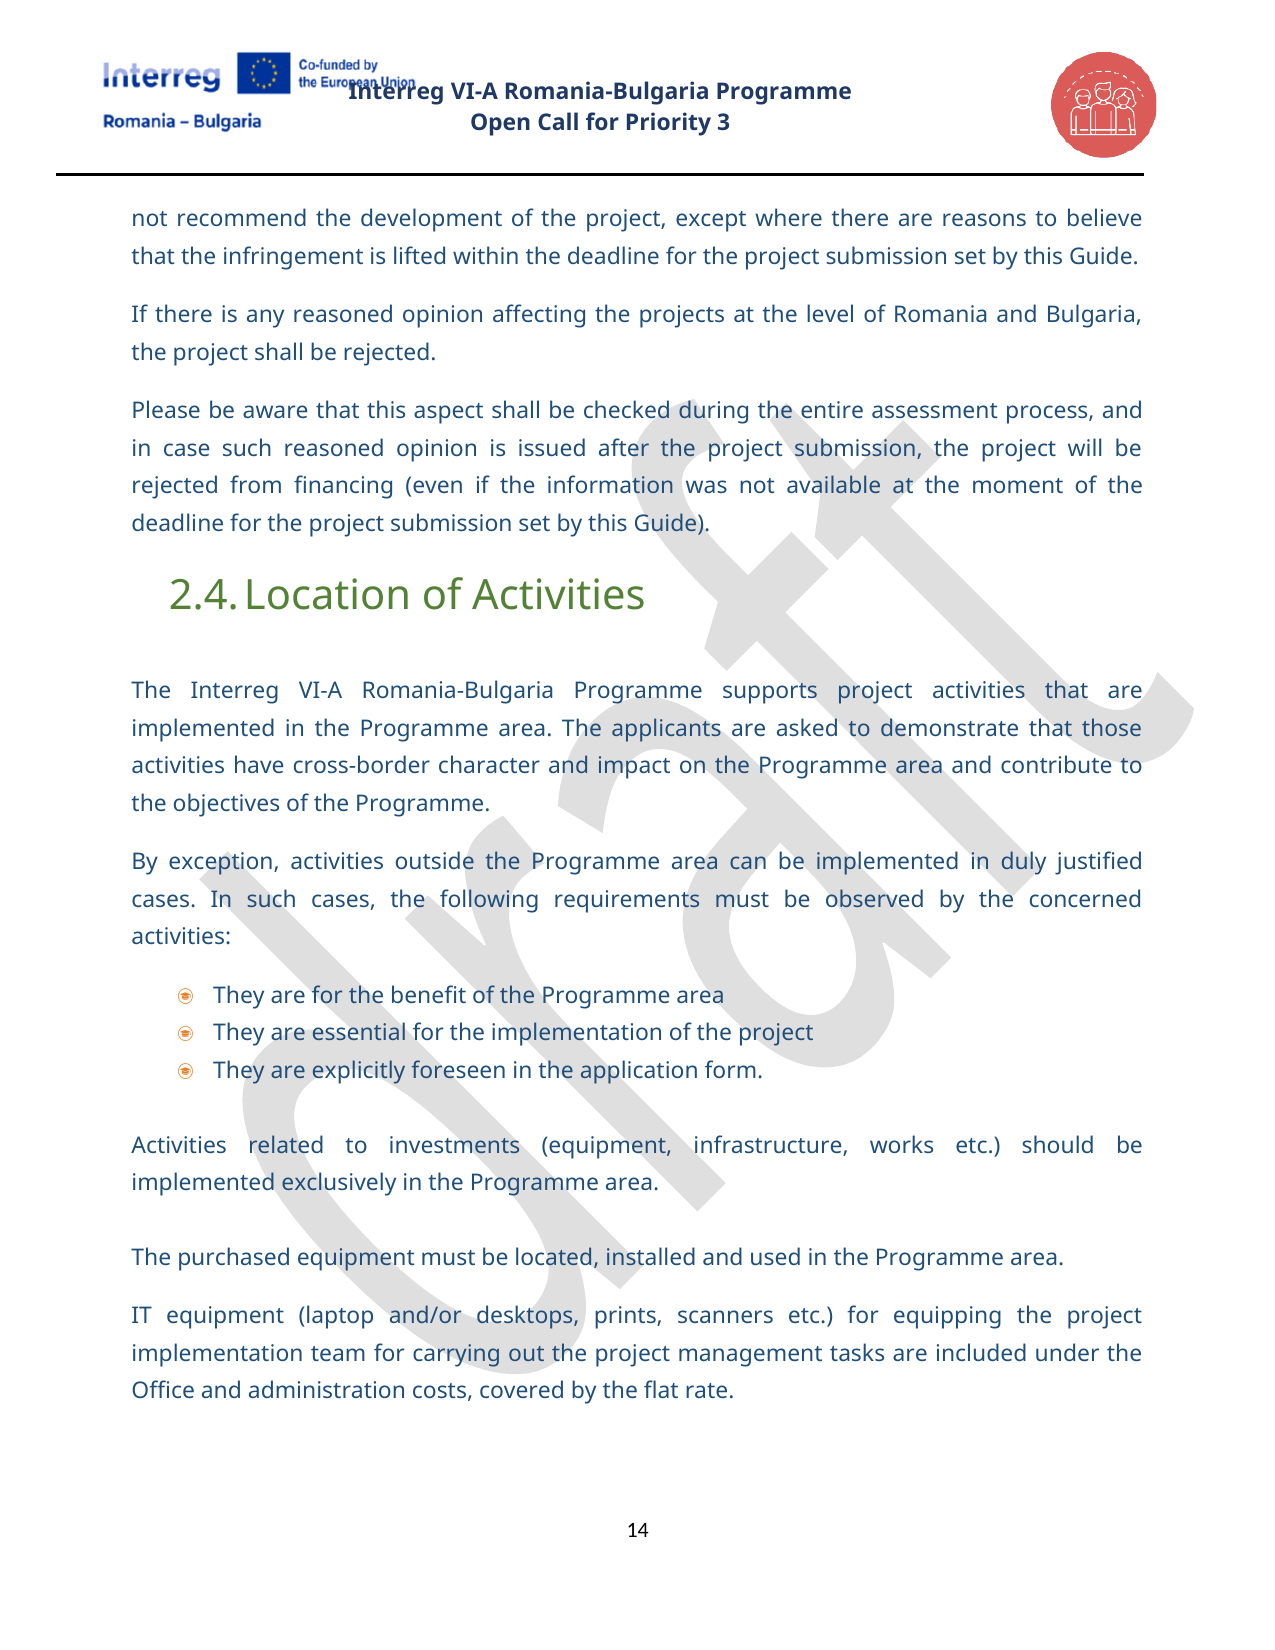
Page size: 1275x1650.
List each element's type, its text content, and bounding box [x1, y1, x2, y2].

list They are essential for the implementation of the project [175, 1016, 1144, 1047]
text The purchased equipment must be located, installed and used in the Programme area. [131, 1241, 1144, 1272]
picture [102, 49, 416, 139]
text By exception, activities outside the Programme area can be implemented in duly justified cases. In such cases, the following requirements must be observed by the concerned activities: [131, 845, 1144, 951]
list They are for the benefit of the Programme area [175, 978, 1144, 1010]
picture [176, 986, 193, 1004]
list They are explicitly foreseen in the application form. [175, 1053, 1144, 1085]
picture [1050, 51, 1157, 158]
text IT equipment (laptop and/or desktops, prints, scanners etc.) for equipping the project implementation team for carrying out the project management tasks are included under the Office and administration costs, covered by the flat rate. [131, 1299, 1144, 1406]
text Please be aware that this aspect shall be checked during the entire assessment process, and in case such reasoned opinion is issued after the project submission, the project will be rejected from financing (even if the information was not available at the moment of the deadline for the project submission set by this Guide). [131, 394, 1144, 538]
picture [176, 1061, 193, 1079]
text The Interreg VI-A Romania-Bulgaria Programme supports project activities that are implemented in the Programme area. The applicants are asked to demonstrate that those activities have cross-border character and impact on the Programme area and contribute to the objectives of the Programme. [131, 674, 1144, 818]
text If there is any reasoned opinion affecting the projects at the level of Romania and Bulgaria, the project shall be rejected. [131, 298, 1144, 367]
text Activities related to investments (equipment, infrastructure, works etc.) should be implemented exclusively in the Programme area. [131, 1128, 1144, 1197]
picture [176, 1024, 193, 1041]
subtitle Location of Activities [169, 565, 1144, 622]
